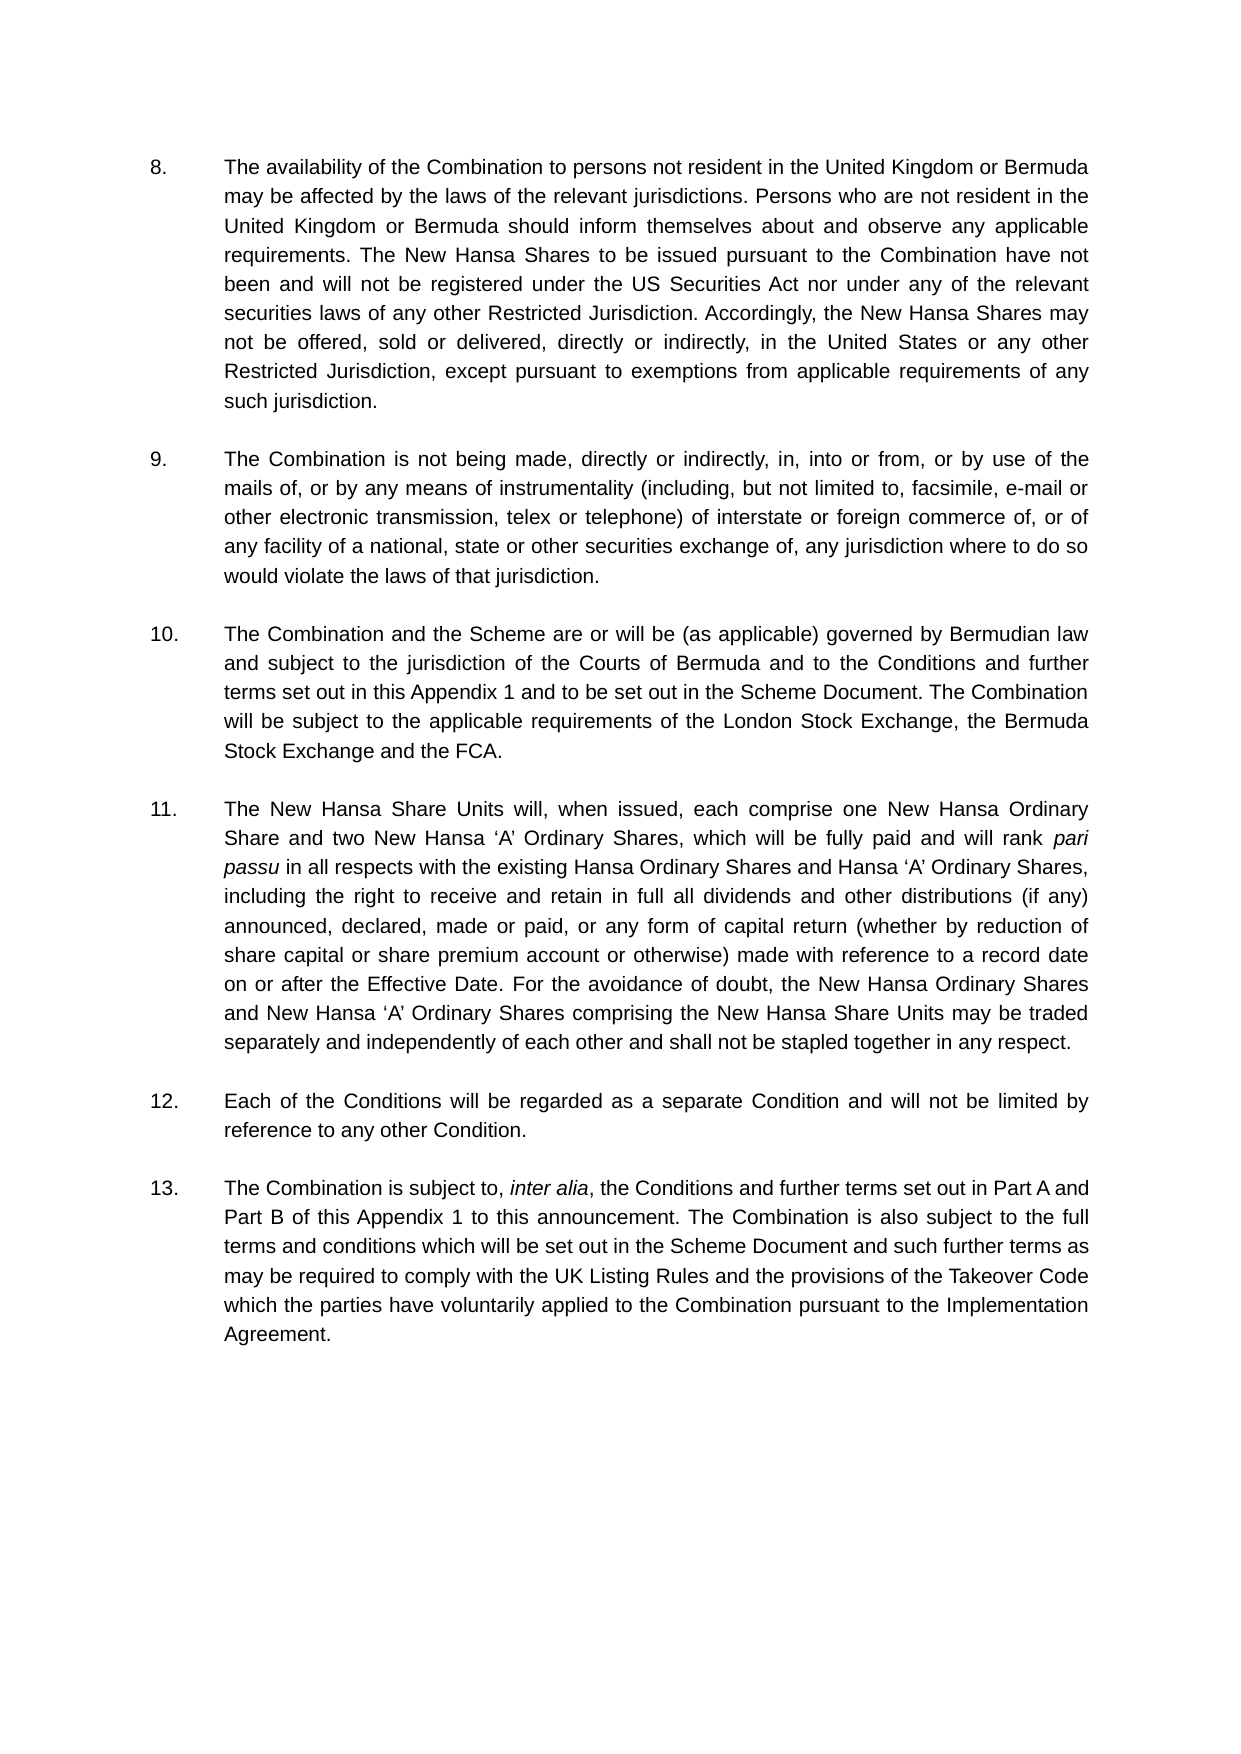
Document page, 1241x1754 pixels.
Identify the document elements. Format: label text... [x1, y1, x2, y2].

subtitle Each of the Conditions will be regarded as a separate Condition and will not be limited by reference to any other Condition. [150, 1083, 1090, 1142]
subtitle The Combination and the Scheme are or will be (as applicable) governed by Bermudian law and subject to the jurisdiction of the Courts of Bermuda and to the Conditions and further terms set out in this Appendix 1 and to be set out in the Scheme Document. The Combination will be subject to the applicable requirements of the London Stock Exchange, the Bermuda Stock Exchange and the FCA. [150, 617, 1090, 762]
subtitle The New Hansa Share Units will, when issued, each comprise one New Hansa Ordinary Share and two New Hansa ‘A’ Ordinary Shares, which will be fully paid and will rank pari passu in all respects with the existing Hansa Ordinary Shares and Hansa ‘A’ Ordinary Shares, including the right to receive and retain in full all dividends and other distributions (if any) announced, declared, made or paid, or any form of capital return (whether by reduction of share capital or share premium account or otherwise) made with reference to a record date on or after the Effective Date. For the avoidance of doubt, the New Hansa Ordinary Shares and New Hansa ‘A’ Ordinary Shares comprising the New Hansa Share Units may be traded separately and independently of each other and shall not be stapled together in any respect. [150, 792, 1090, 1054]
subtitle The availability of the Combination to persons not resident in the United Kingdom or Bermuda may be affected by the laws of the relevant jurisdictions. Persons who are not resident in the United Kingdom or Bermuda should inform themselves about and observe any applicable requirements. The New Hansa Shares to be issued pursuant to the Combination have not been and will not be registered under the US Securities Act nor under any of the relevant securities laws of any other Restricted Jurisdiction. Accordingly, the New Hansa Shares may not be offered, sold or delivered, directly or indirectly, in the United States or any other Restricted Jurisdiction, except pursuant to exemptions from applicable requirements of any such jurisdiction. [150, 150, 1090, 412]
subtitle The Combination is not being made, directly or indirectly, in, into or from, or by use of the mails of, or by any means of instrumentality (including, but not limited to, facsimile, e-mail or other electronic transmission, telex or telephone) of interstate or foreign commerce of, or of any facility of a national, state or other securities exchange of, any jurisdiction where to do so would violate the laws of that jurisdiction. [150, 442, 1090, 587]
subtitle The Combination is subject to, inter alia, the Conditions and further terms set out in Part A and Part B of this Appendix 1 to this announcement. The Combination is also subject to the full terms and conditions which will be set out in the Scheme Document and such further terms as may be required to comply with the UK Listing Rules and the provisions of the Takeover Code which the parties have voluntarily applied to the Combination pursuant to the Implementation Agreement. [150, 1171, 1090, 1346]
